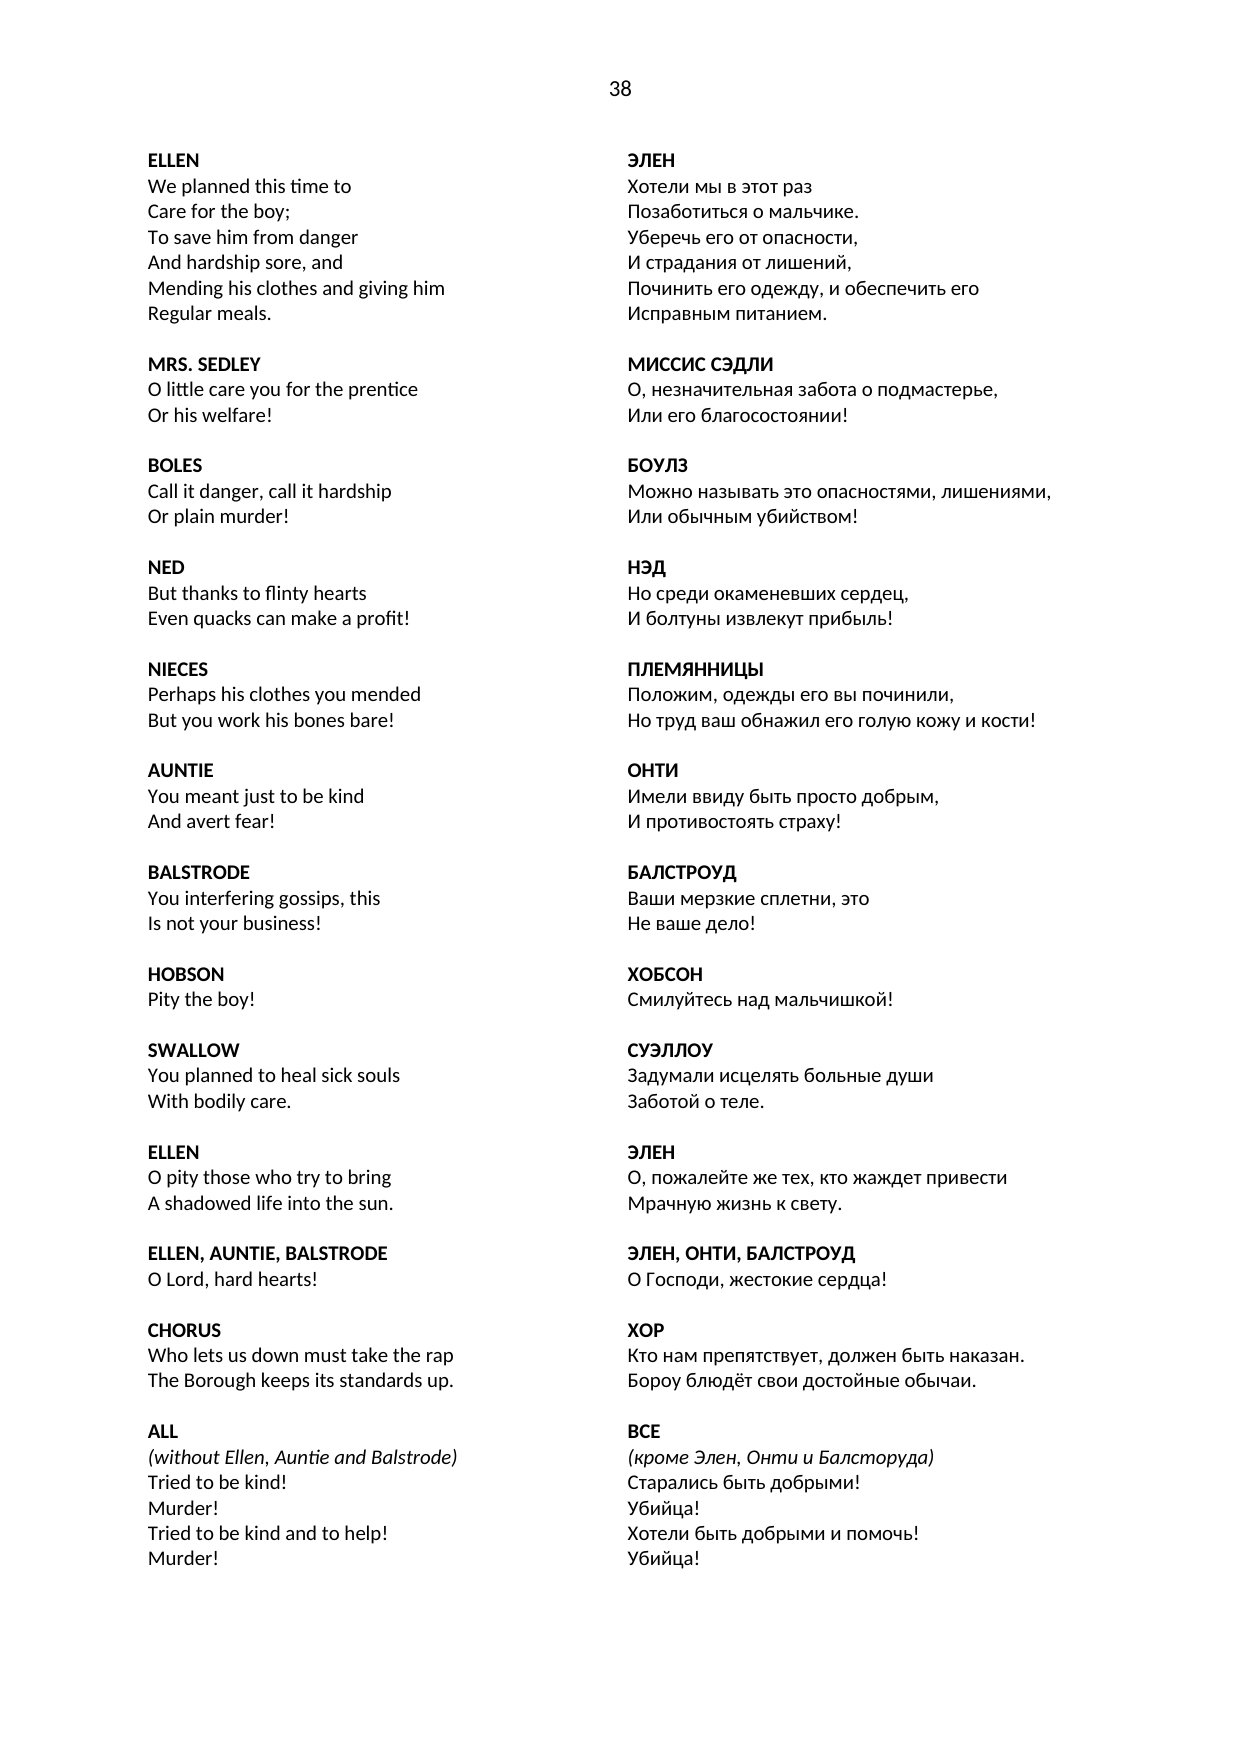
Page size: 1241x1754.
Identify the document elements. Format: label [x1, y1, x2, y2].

table_cell [616, 148, 1096, 1596]
table_cell [136, 148, 616, 1596]
